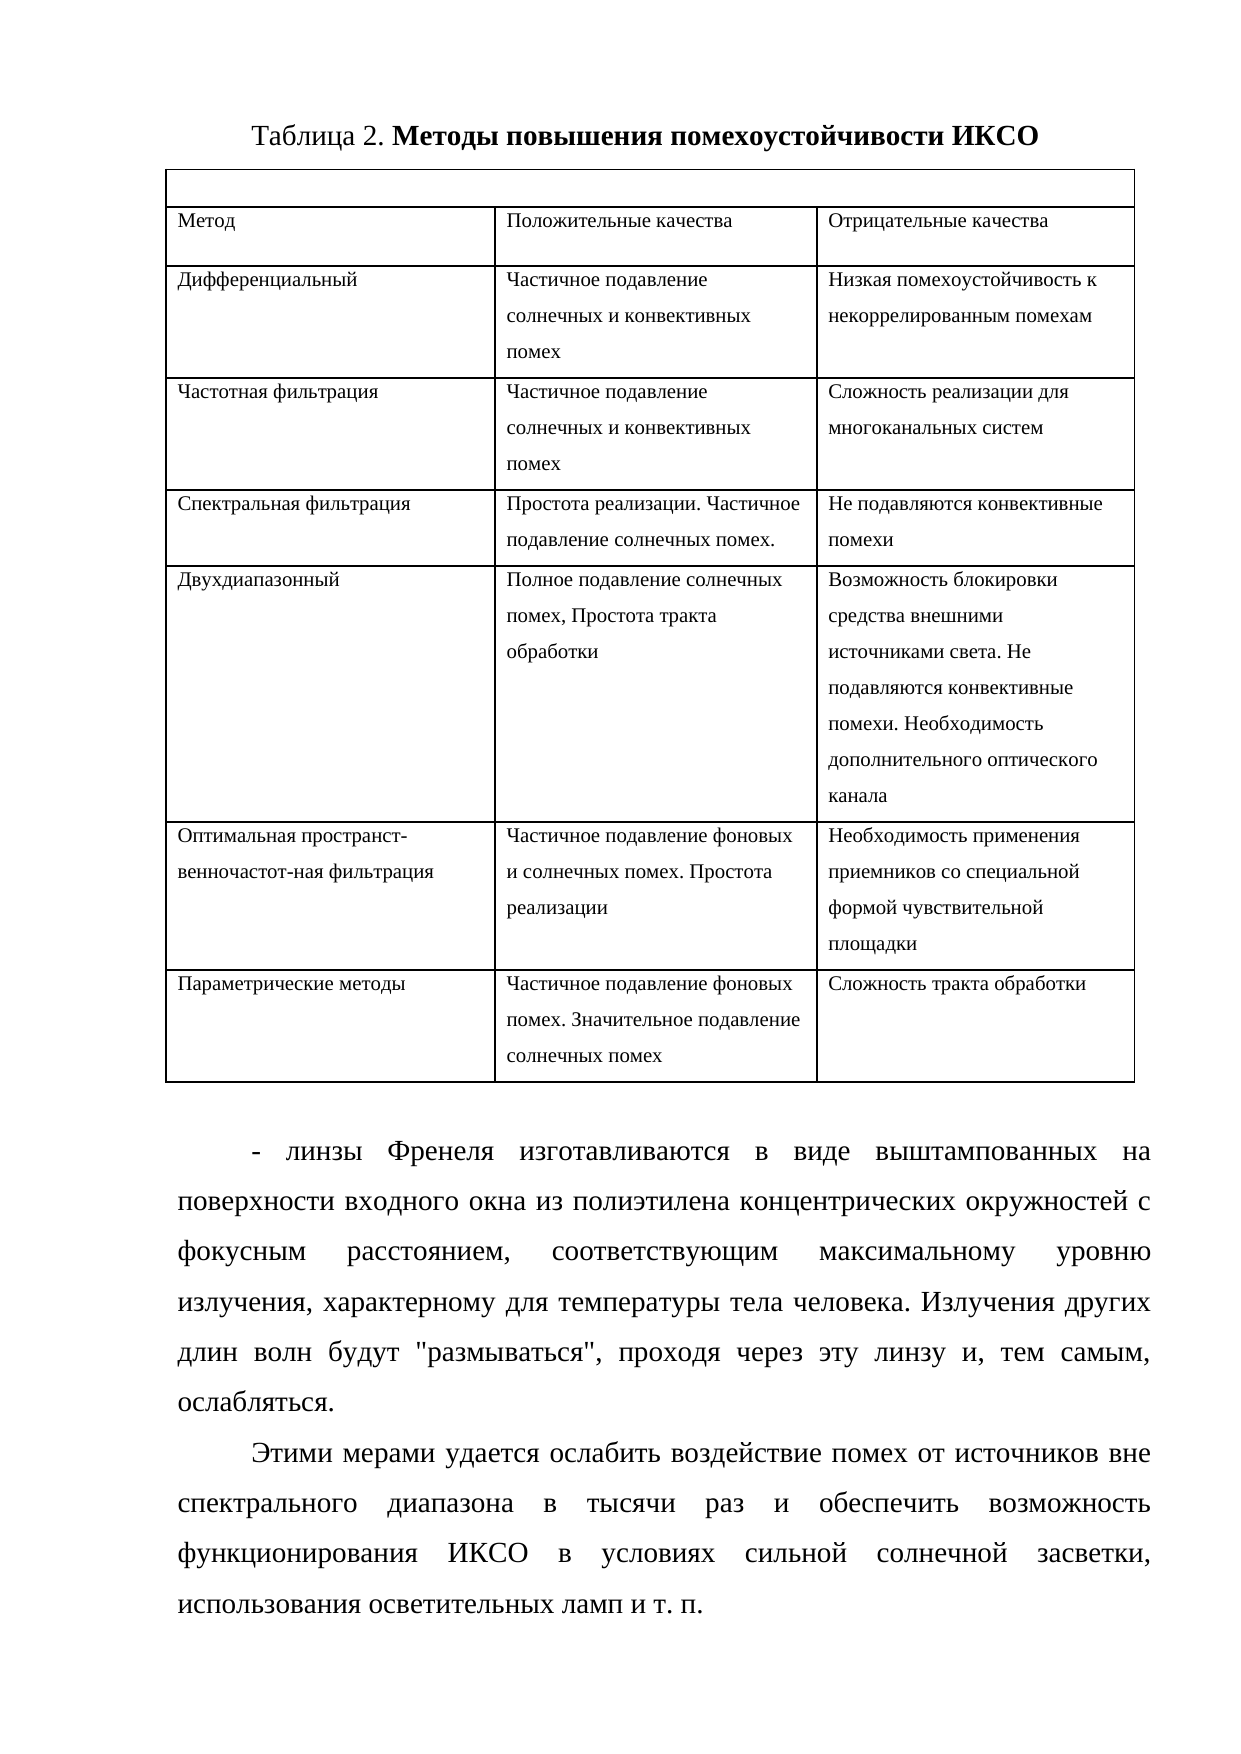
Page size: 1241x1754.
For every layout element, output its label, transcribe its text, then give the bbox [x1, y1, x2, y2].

table_cell Положительные качества [496, 208, 816, 265]
table_cell Частичное подавление солнечных и конвективных помех [496, 267, 816, 377]
table_cell Дифференциальный [167, 267, 494, 377]
table_cell Сложность тракта обработки [818, 971, 1134, 1081]
table_cell Оптимальная пространст-венночастот-ная фильтрация [167, 823, 494, 969]
table_cell Отрицательные качества [818, 208, 1134, 265]
table_cell Простота реализации. Частичное подавление солнечных помех. [496, 491, 816, 565]
table_cell Метод [167, 208, 494, 265]
table_cell Низкая помехоустойчивость к некоррелированным помехам [818, 267, 1134, 377]
table_cell Двухдиапазонный [167, 567, 494, 821]
table_cell Возможность блокировки средства внешними источниками света. Не подавляются конвективные помехи. Необходимость дополнительного оптического канала [818, 567, 1134, 821]
text Таблица 2. Методы повышения помехоустойчивости ИКСО [177, 118, 1152, 152]
text - линзы Френеля изготавливаются в виде выштампованных на поверхности входного окна из полиэтилена концентрических окружностей с фокусным расстоянием, соответствующим максимальному уровню излучения, характерному для температуры тела человека. Излучения других длин волн будут "размываться", проходя через эту линзу и, тем самым, ослабляться. [177, 1133, 1152, 1418]
table_cell Полное подавление солнечных помех, Простота тракта обработки [496, 567, 816, 821]
table_cell Параметрические методы [167, 971, 494, 1081]
text Этими мерами удается ослабить воздействие помех от источников вне спектрального диапазона в тысячи раз и обеспечить возможность функционирования ИКСО в условиях сильной солнечной засветки, использования осветительных ламп и т. п. [177, 1435, 1152, 1619]
table_header [167, 170, 1134, 206]
table_cell Спектральная фильтрация [167, 491, 494, 565]
table_cell Необходимость применения приемников со специальной формой чувствительной площадки [818, 823, 1134, 969]
table_cell Частичное подавление фоновых помех. Значительное подавление солнечных помех [496, 971, 816, 1081]
table_cell Частичное подавление фоновых и солнечных помех. Простота реализации [496, 823, 816, 969]
table_cell Частичное подавление солнечных и конвективных помех [496, 379, 816, 489]
table_cell Не подавляются конвективные помехи [818, 491, 1134, 565]
table_cell Частотная фильтрация [167, 379, 494, 489]
table_cell Сложность реализации для многоканальных систем [818, 379, 1134, 489]
